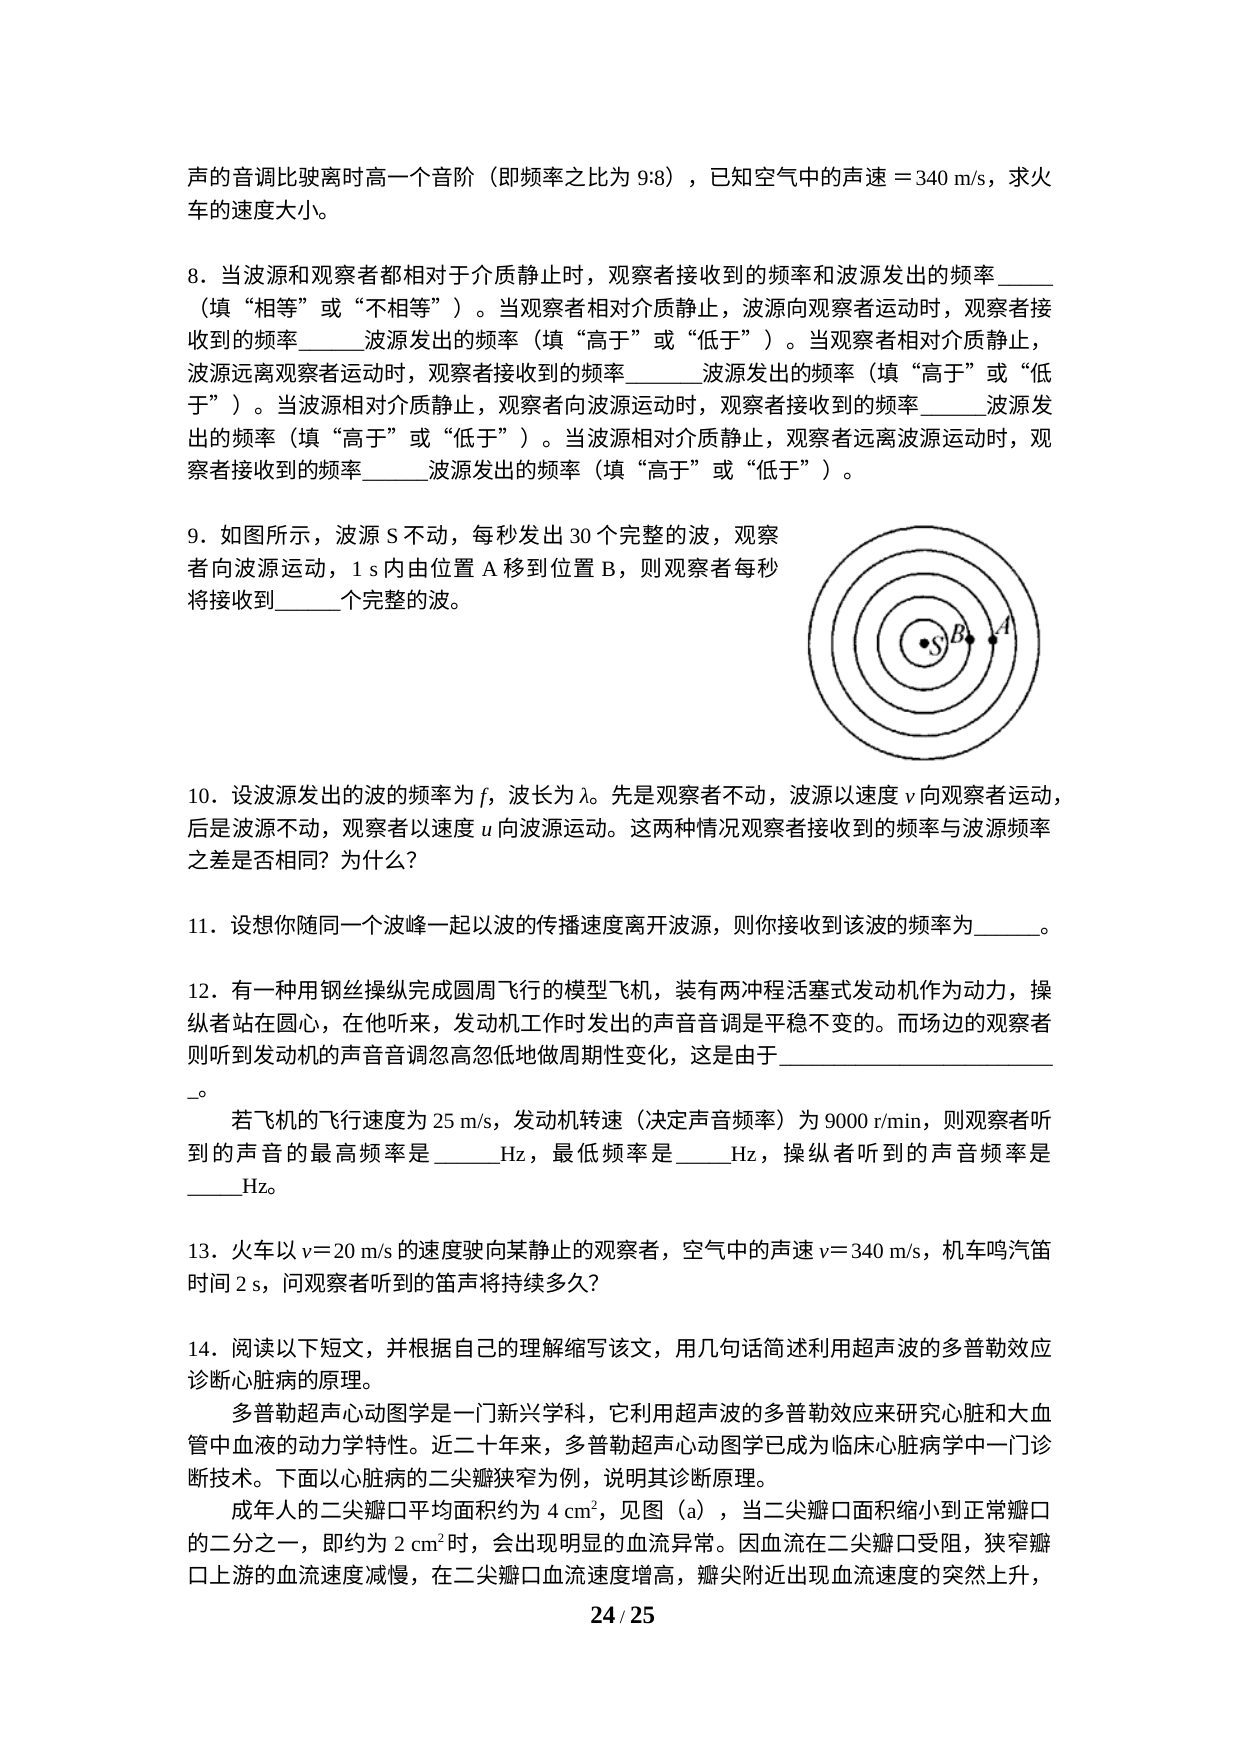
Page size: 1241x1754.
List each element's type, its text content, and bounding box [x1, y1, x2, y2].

list 若飞机的飞行速度为25 m/s，发动机转速（决定声音频率）为9000 r/min，则观察者听到的声音的最高频率是______Hz，最低频率是_____Hz，操纵者听到的声音频率是_____Hz。 [187, 1103, 1053, 1200]
list 阅读以下短文，并根据自己的理解缩写该文，用几句话简述利用超声波的多普勒效应诊断心脏病的原理。 [187, 1330, 1053, 1395]
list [187, 160, 1053, 225]
list 设想你随同一个波峰一起以波的传播速度离开波源，则你接收到该波的频率为______。 [187, 908, 1053, 940]
list 多普勒超声心动图学是一门新兴学科，它利用超声波的多普勒效应来研究心脏和大血管中血液的动力学特性。近二十年来，多普勒超声心动图学已成为临床心脏病学中一门诊断技术。下面以心脏病的二尖瓣狭窄为例，说明其诊断原理。 [187, 1395, 1053, 1493]
list 有一种用钢丝操纵完成圆周飞行的模型飞机，装有两冲程活塞式发动机作为动力，操纵者站在圆心，在他听来，发动机工作时发出的声音音调是平稳不变的。而场边的观察者则听到发动机的声音音调忽高忽低地做周期性变化，这是由于__________________________。 [187, 973, 1053, 1103]
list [187, 1493, 1053, 1590]
list 设波源发出的波的频率为f，波长为λ。先是观察者不动，波源以速度v向观察者运动，后是波源不动，观察者以速度u向波源运动。这两种情况观察者接收到的频率与波源频率之差是否相同？为什么？ [187, 778, 1053, 875]
list 当波源和观察者都相对于介质静止时，观察者接收到的频率和波源发出的频率_____（填“相等”或“不相等”）。当观察者相对介质静止，波源向观察者运动时，观察者接收到的频率______波源发出的频率（填“高于”或“低于”）。当观察者相对介质静止，波源远离观察者运动时，观察者接收到的频率_______波源发出的频率（填“高于”或“低于”）。当波源相对介质静止，观察者向波源运动时，观察者接收到的频率______波源发出的频率（填“高于”或“低于”）。当波源相对介质静止，观察者远离波源运动时，观察者接收到的频率______波源发出的频率（填“高于”或“低于”）。 [187, 258, 1053, 485]
picture [798, 518, 1053, 772]
list 火车以v＝20 m/s的速度驶向某静止的观察者，空气中的声速v＝340 m/s，机车鸣汽笛时间2 s，问观察者听到的笛声将持续多久？ [187, 1233, 1053, 1298]
list 如图所示，波源S不动，每秒发出30个完整的波，观察者向波源运动，1 s内由位置A移到位置B，则观察者每秒将接收到______个完整的波。 [187, 518, 798, 615]
